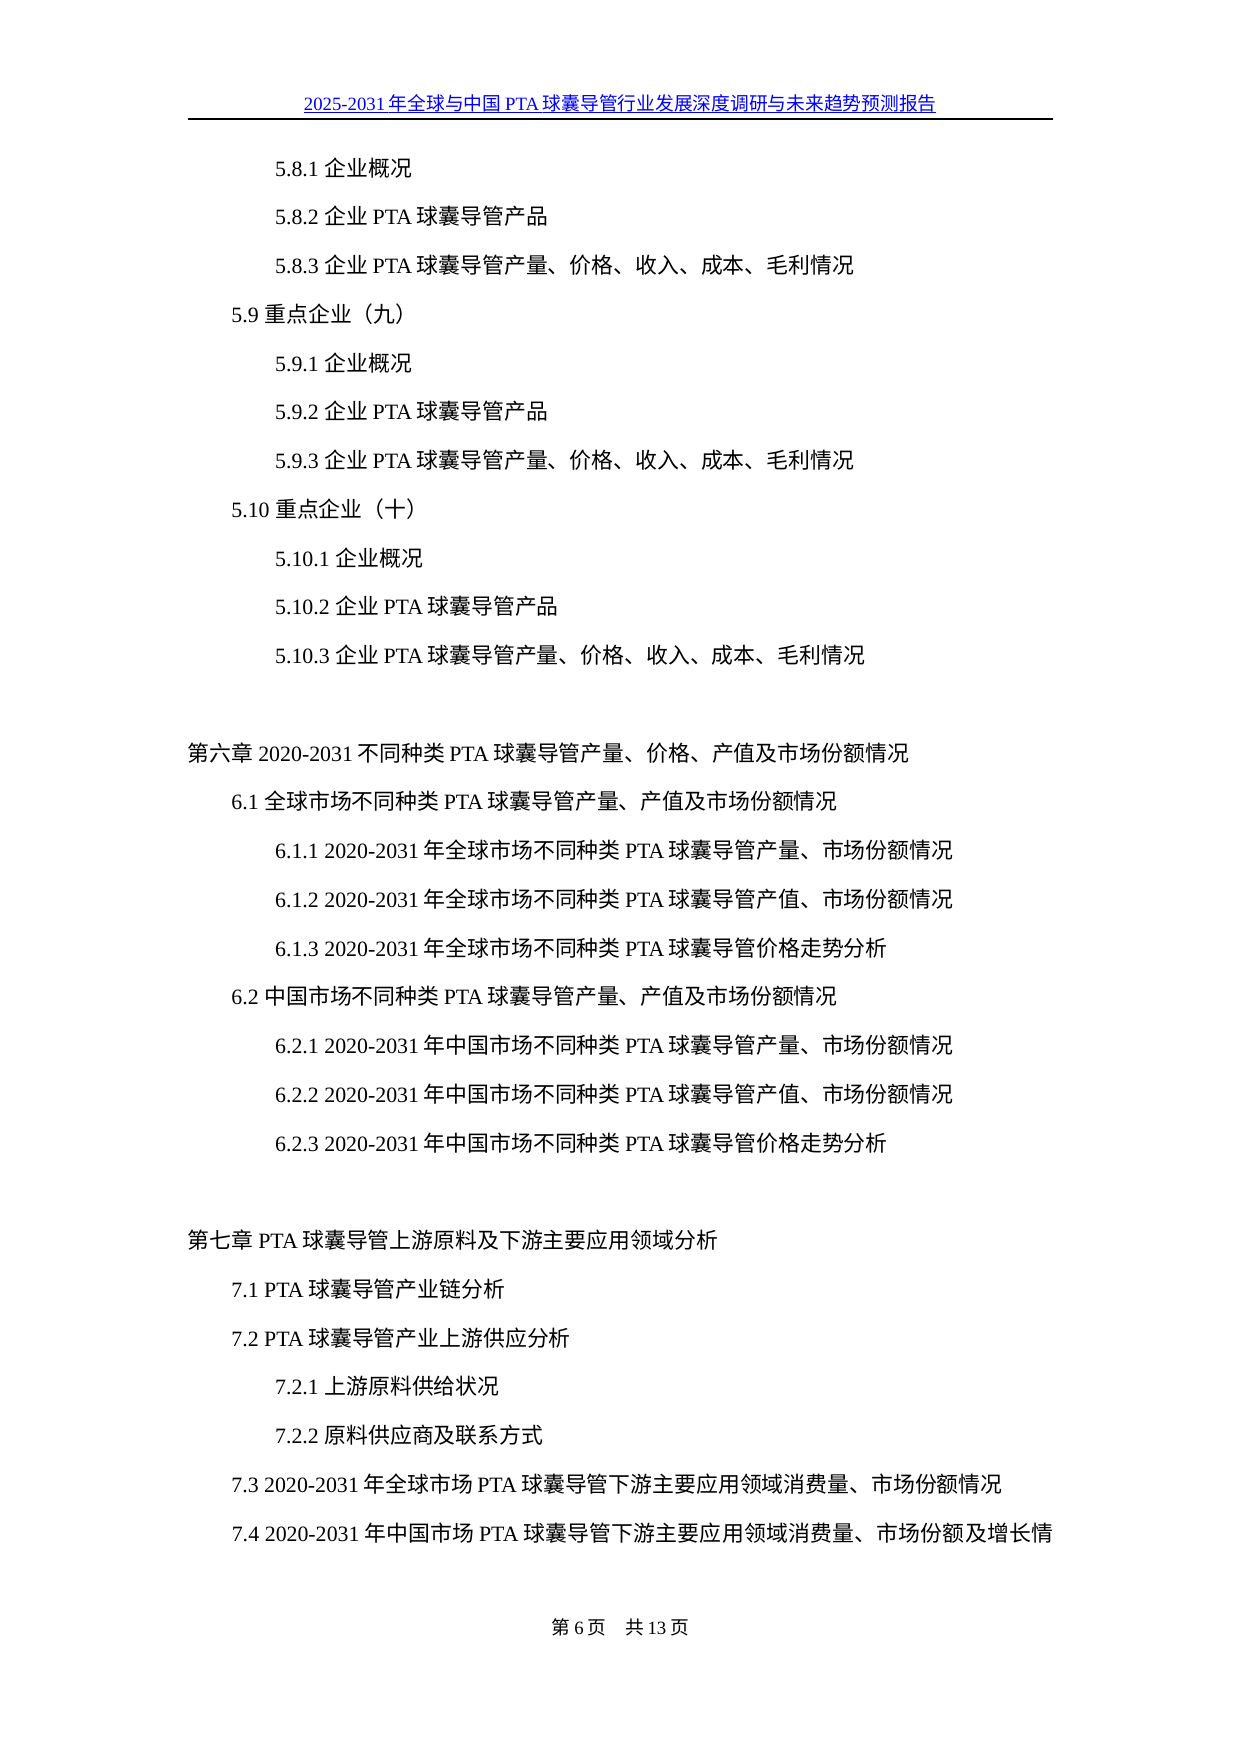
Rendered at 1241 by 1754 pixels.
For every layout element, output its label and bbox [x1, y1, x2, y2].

text [187, 150, 1053, 1548]
